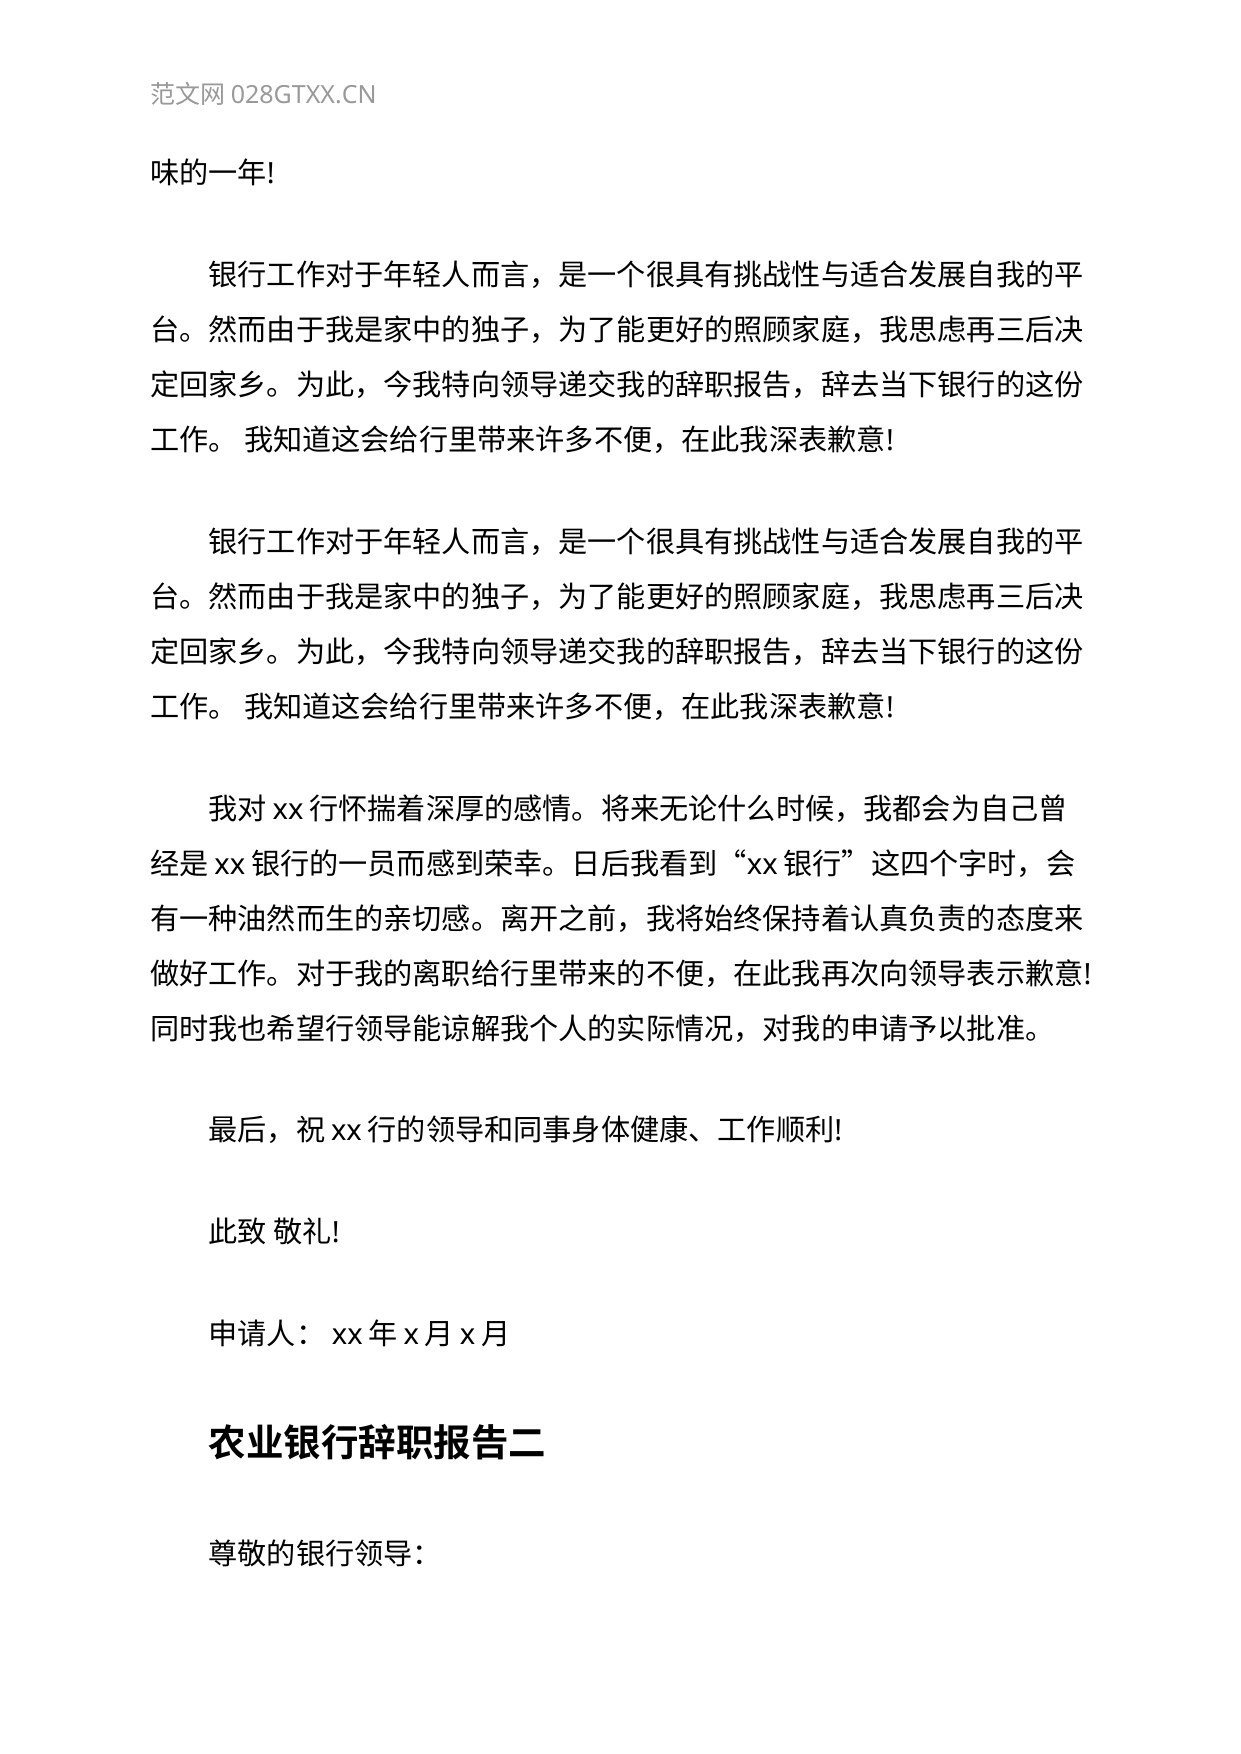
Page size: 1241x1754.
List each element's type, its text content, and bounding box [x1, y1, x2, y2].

text 银行工作对于年轻人而言，是一个很具有挑战性与适合发展自我的平台。然而由于我是家中的独子，为了能更好的照顾家庭，我思虑再三后决定回家乡。为此，今我特向领导递交我的辞职报告，辞去当下银行的这份工作。 我知道这会给行里带来许多不便，在此我深表歉意! [150, 519, 1090, 726]
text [150, 150, 1090, 192]
text 我对xx行怀揣着深厚的感情。将来无论什么时候，我都会为自己曾经是xx银行的一员而感到荣幸。日后我看到“xx银行”这四个字时，会有一种油然而生的亲切感。离开之前，我将始终保持着认真负责的态度来做好工作。对于我的离职给行里带来的不便，在此我再次向领导表示歉意!同时我也希望行领导能谅解我个人的实际情况，对我的申请予以批准。 [150, 785, 1090, 1047]
text 此致 敬礼! [150, 1209, 1090, 1251]
text 尊敬的银行领导： [150, 1530, 1090, 1573]
text 农业银行辞职报告二 [150, 1413, 1090, 1467]
text 最后，祝xx行的领导和同事身体健康、工作顺利! [150, 1107, 1090, 1149]
text 申请人： xx年x月x月 [150, 1311, 1090, 1353]
text 银行工作对于年轻人而言，是一个很具有挑战性与适合发展自我的平台。然而由于我是家中的独子，为了能更好的照顾家庭，我思虑再三后决定回家乡。为此，今我特向领导递交我的辞职报告，辞去当下银行的这份工作。 我知道这会给行里带来许多不便，在此我深表歉意! [150, 252, 1090, 459]
